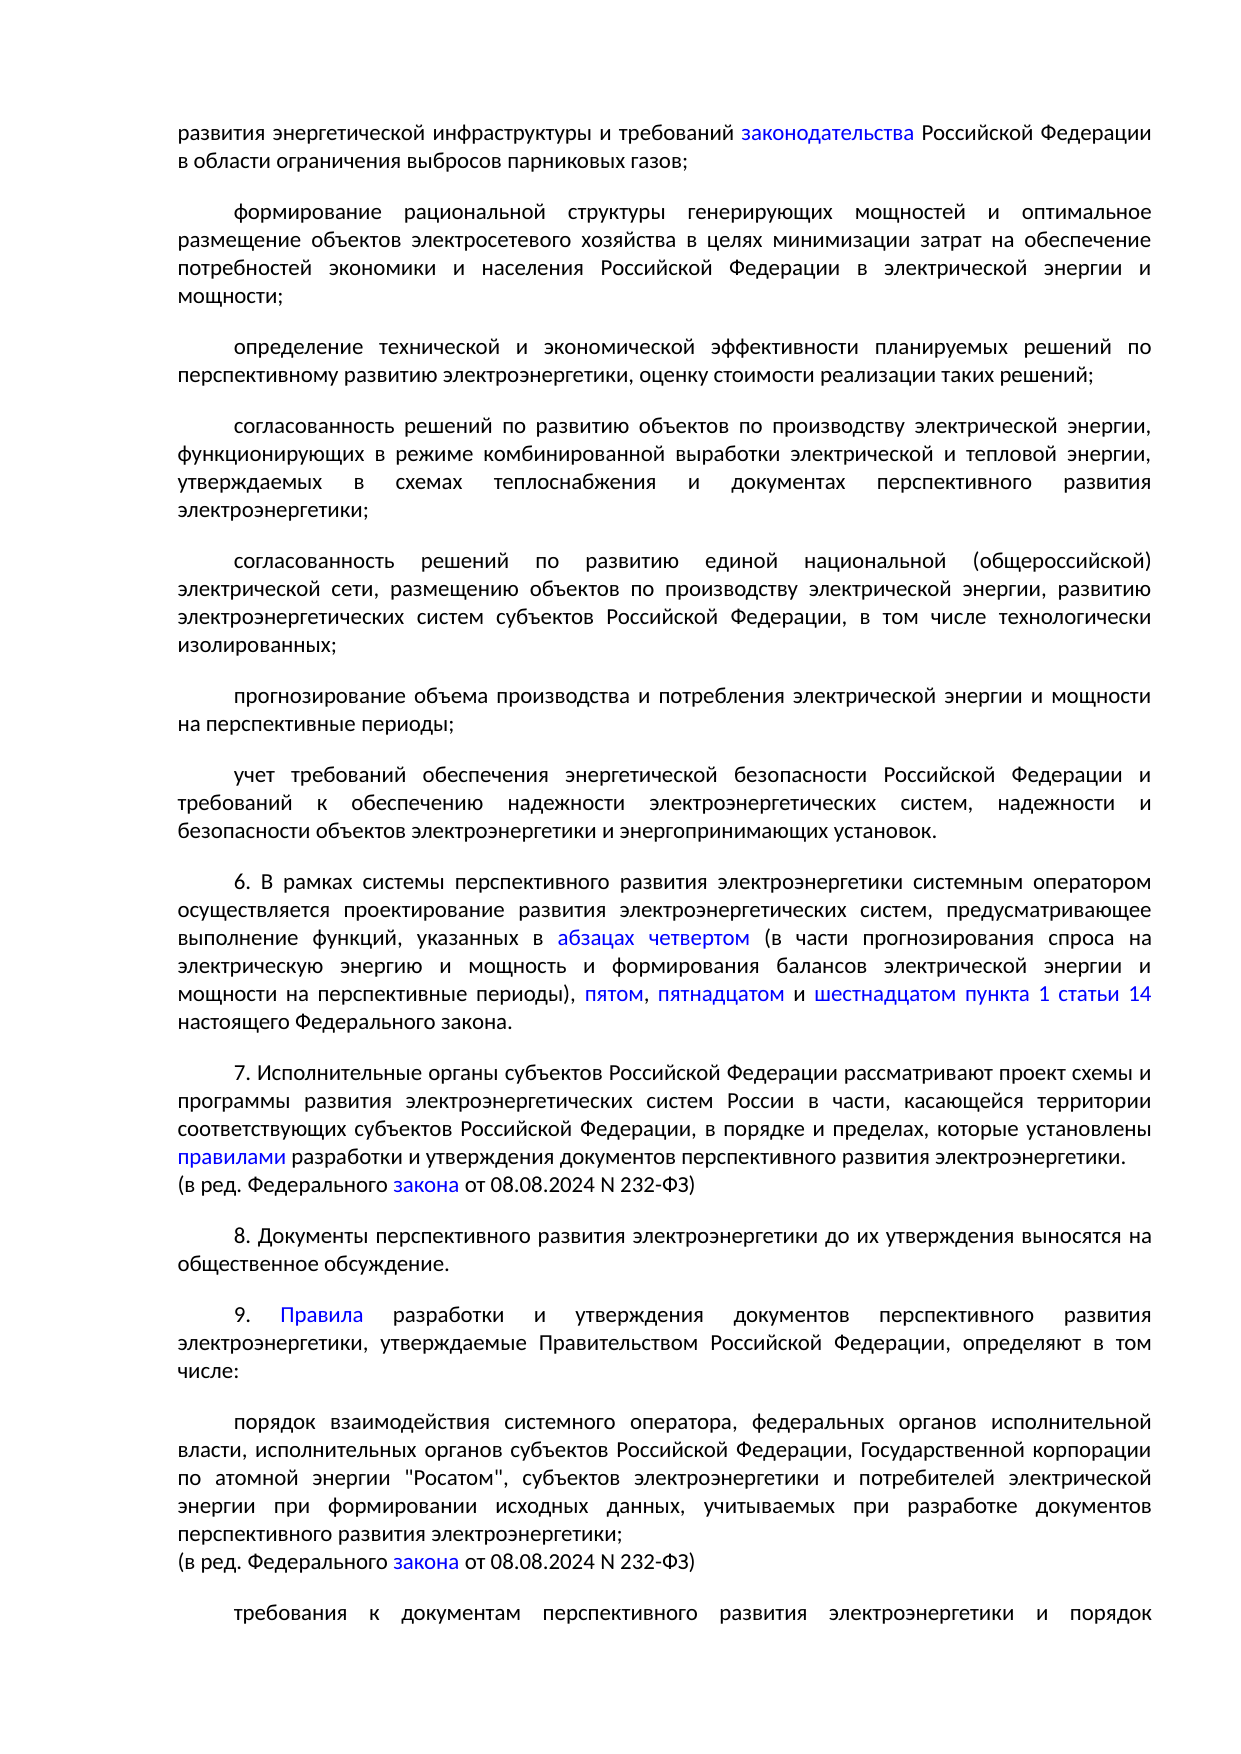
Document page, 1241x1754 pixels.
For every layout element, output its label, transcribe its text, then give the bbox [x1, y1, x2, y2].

text (в ред. Федерального закона от 08.08.2024 N 232-ФЗ) [177, 1547, 1152, 1575]
text согласованность решений по развитию единой национальной (общероссийской) электрической сети, размещению объектов по производству электрической энергии, развитию электроэнергетических систем субъектов Российской Федерации, в том числе технологически изолированных; [177, 546, 1152, 658]
text (в ред. Федерального закона от 08.08.2024 N 232-ФЗ) [177, 1170, 1152, 1198]
text 9. Правила разработки и утверждения документов перспективного развития электроэнергетики, утверждаемые Правительством Российской Федерации, определяют в том числе: [177, 1300, 1152, 1384]
text 6. В рамках системы перспективного развития электроэнергетики системным оператором осуществляется проектирование развития электроэнергетических систем, предусматривающее выполнение функций, указанных в абзацах четвертом (в части прогнозирования спроса на электрическую энергию и мощность и формирования балансов электрической энергии и мощности на перспективные периоды), пятом, пятнадцатом и шестнадцатом пункта 1 статьи 14 настоящего Федерального закона. [177, 867, 1152, 1035]
text учет требований обеспечения энергетической безопасности Российской Федерации и требований к обеспечению надежности электроэнергетических систем, надежности и безопасности объектов электроэнергетики и энергопринимающих установок. [177, 760, 1152, 844]
text прогнозирование объема производства и потребления электрической энергии и мощности на перспективные периоды; [177, 681, 1152, 737]
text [177, 118, 1152, 174]
text определение технической и экономической эффективности планируемых решений по перспективному развитию электроэнергетики, оценку стоимости реализации таких решений; [177, 332, 1152, 388]
text согласованность решений по развитию объектов по производству электрической энергии, функционирующих в режиме комбинированной выработки электрической и тепловой энергии, утверждаемых в схемах теплоснабжения и документах перспективного развития электроэнергетики; [177, 411, 1152, 523]
text порядок взаимодействия системного оператора, федеральных органов исполнительной власти, исполнительных органов субъектов Российской Федерации, Государственной корпорации по атомной энергии "Росатом", субъектов электроэнергетики и потребителей электрической энергии при формировании исходных данных, учитываемых при разработке документов перспективного развития электроэнергетики; [177, 1407, 1152, 1547]
text формирование рациональной структуры генерирующих мощностей и оптимальное размещение объектов электросетевого хозяйства в целях минимизации затрат на обеспечение потребностей экономики и населения Российской Федерации в электрической энергии и мощности; [177, 197, 1152, 309]
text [177, 1598, 1152, 1626]
text 8. Документы перспективного развития электроэнергетики до их утверждения выносятся на общественное обсуждение. [177, 1221, 1152, 1277]
text 7. Исполнительные органы субъектов Российской Федерации рассматривают проект схемы и программы развития электроэнергетических систем России в части, касающейся территории соответствующих субъектов Российской Федерации, в порядке и пределах, которые установлены правилами разработки и утверждения документов перспективного развития электроэнергетики. [177, 1058, 1152, 1170]
